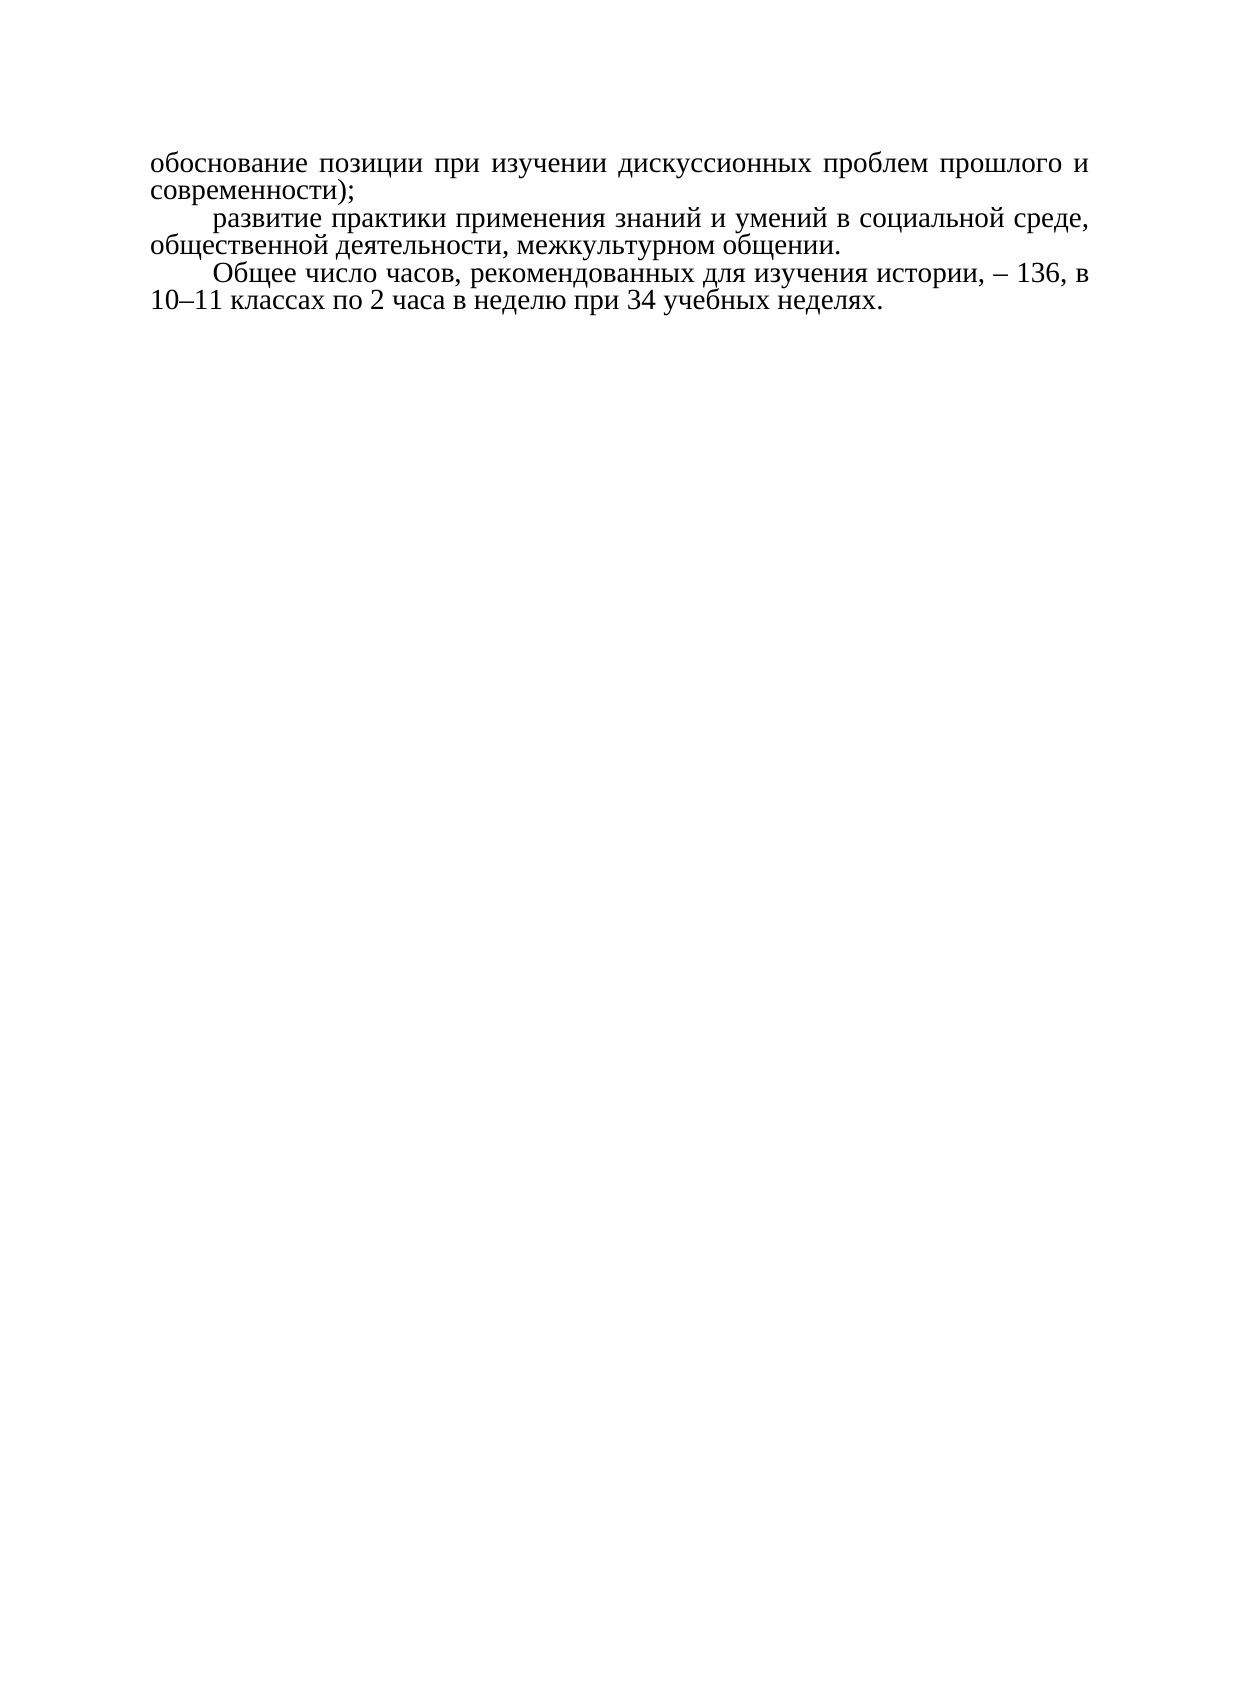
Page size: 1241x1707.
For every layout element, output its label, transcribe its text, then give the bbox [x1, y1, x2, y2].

text Общее число часов, рекомендованных для изучения истории, – 136, в 10–11 классах по 2 часа в неделю при 34 учебных неделях. [150, 260, 1090, 315]
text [150, 150, 1090, 205]
text развитие практики применения знаний и умений в социальной среде, общественной деятельности, межкультурном общении. [150, 205, 1090, 260]
